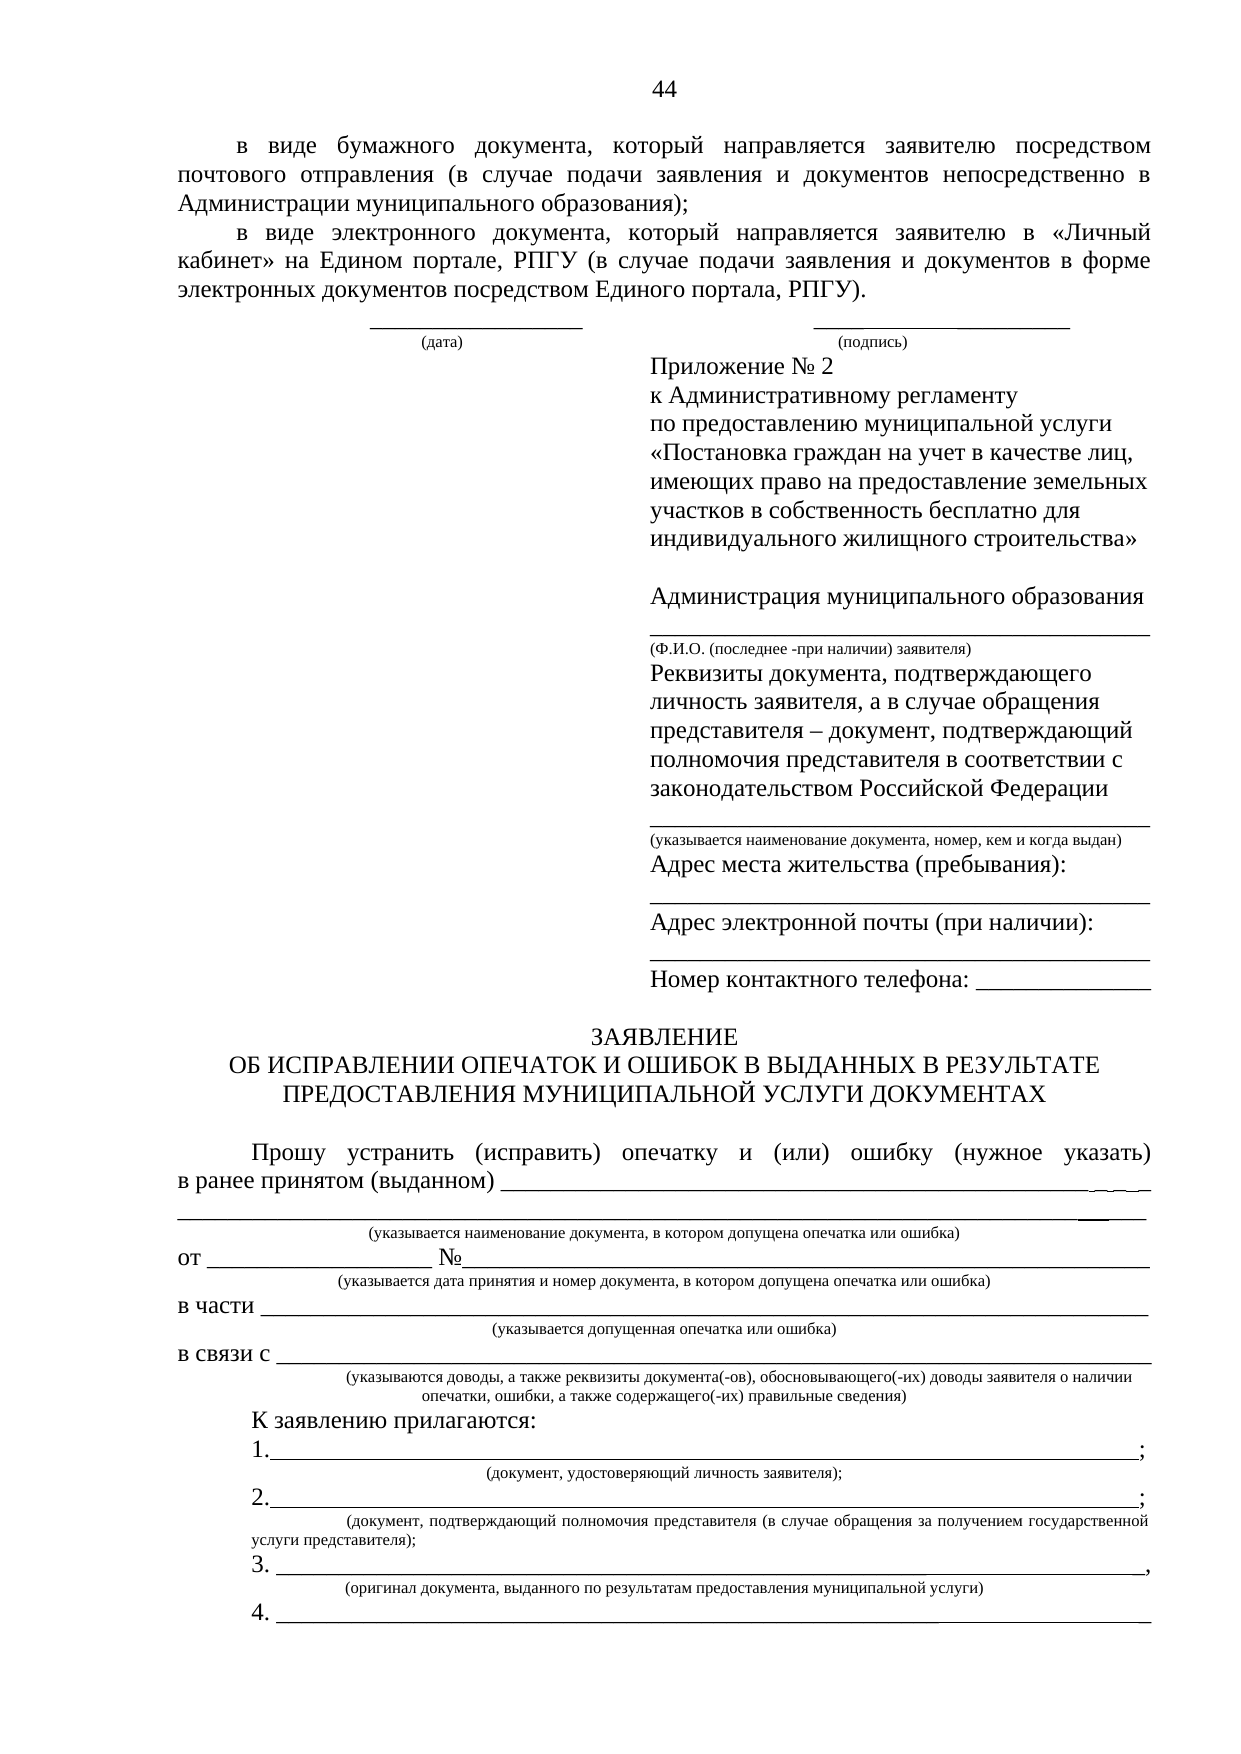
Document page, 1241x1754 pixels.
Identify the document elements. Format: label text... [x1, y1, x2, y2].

text (оригинал документа, выданного по результатам предоставления муниципальной услуги) [177, 1578, 1152, 1597]
text в виде бумажного документа, который направляется заявителю посредством почтового отправления (в случае подачи заявления и документов непосредственно в Администрации муниципального образования); [177, 131, 1152, 217]
text (указывается наименование документа, в котором допущена опечатка или ошибка) [177, 1223, 1152, 1242]
text Прошу устранить (исправить) опечатку и (или) ошибку (нужное указать) в ранее принятом (выданном) _______________________________________________ _ _ _ [177, 1137, 1152, 1194]
text по предоставлению муниципальной услуги «Постановка граждан на учет в качестве лиц, имеющих право на предоставление земельных участков в собственность бесплатно для индивидуального жилищного строительства» [650, 408, 1152, 552]
text в части _______________________________________________________________________ [177, 1290, 1152, 1319]
text ЗАЯВЛЕНИЕ [177, 1022, 1152, 1051]
text (указывается наименование документа, номер, кем и когда выдан) [650, 830, 1152, 849]
text Реквизиты документа, подтверждающего личность заявителя, а в случае обращения представителя ‒ документ, подтверждающий полномочия представителя в соответствии с законодательством Российской Федерации ________________________________________ [650, 658, 1152, 830]
text к Административному регламенту [650, 380, 1152, 408]
text _________________ ____ _________ (дата) (подпись) [177, 303, 1152, 351]
text Номер контактного телефона: ______________ [650, 964, 1152, 993]
text ПРЕДОСТАВЛЕНИЯ МУНИЦИПАЛЬНОЙ УСЛУГИ ДОКУМЕНТАХ [177, 1079, 1152, 1108]
text ________________________________________________________________________ ___ [177, 1194, 1152, 1223]
text (указываются доводы, а также реквизиты документа(-ов), обосновывающего(-их) доводы заявителя о наличии опечатки, ошибки, а также содержащего(-их) правильные сведения) [177, 1367, 1152, 1405]
text 3. ____________________________________________________ _, [251, 1549, 1152, 1578]
text (документ, удостоверяющий личность заявителя); [177, 1463, 1152, 1482]
text (документ, подтверждающий полномочия представителя (в случае обращения за получением государственной услуги представителя); [251, 1511, 1152, 1549]
text в виде электронного документа, который направляется заявителю в «Личный кабинет» на Едином портале, РПГУ (в случае подачи заявления и документов в форме электронных документов посредством Единого портала, РПГУ). [177, 217, 1152, 303]
text К заявлению прилагаются: [177, 1405, 1152, 1434]
text 1. ; [251, 1434, 1152, 1463]
text Адрес места жительства (пребывания): ________________________________________ [650, 849, 1152, 907]
text 2. ; [251, 1482, 1152, 1511]
text Администрация муниципального образования ________________________________________ (Ф.И.О. (последнее -при наличии) заявителя) [650, 581, 1152, 658]
text (указывается дата принятия и номер документа, в котором допущена опечатка или ошибка) [177, 1271, 1152, 1290]
text Приложение № 2 [650, 351, 1152, 380]
text в связи с ______________________________________________________________________ [177, 1338, 1152, 1367]
text ОБ ИСПРАВЛЕНИИ ОПЕЧАТОК И ОШИБОК В ВЫДАННЫХ В РЕЗУЛЬТАТЕ [177, 1051, 1152, 1079]
text Адрес электронной почты (при наличии): ________________________________________ [650, 907, 1152, 964]
text 4. _____________________________________________________ _ [251, 1597, 1152, 1626]
text от __________________ №_______________________________________________________ [177, 1242, 1152, 1271]
text (указывается допущенная опечатка или ошибка) [177, 1319, 1152, 1338]
